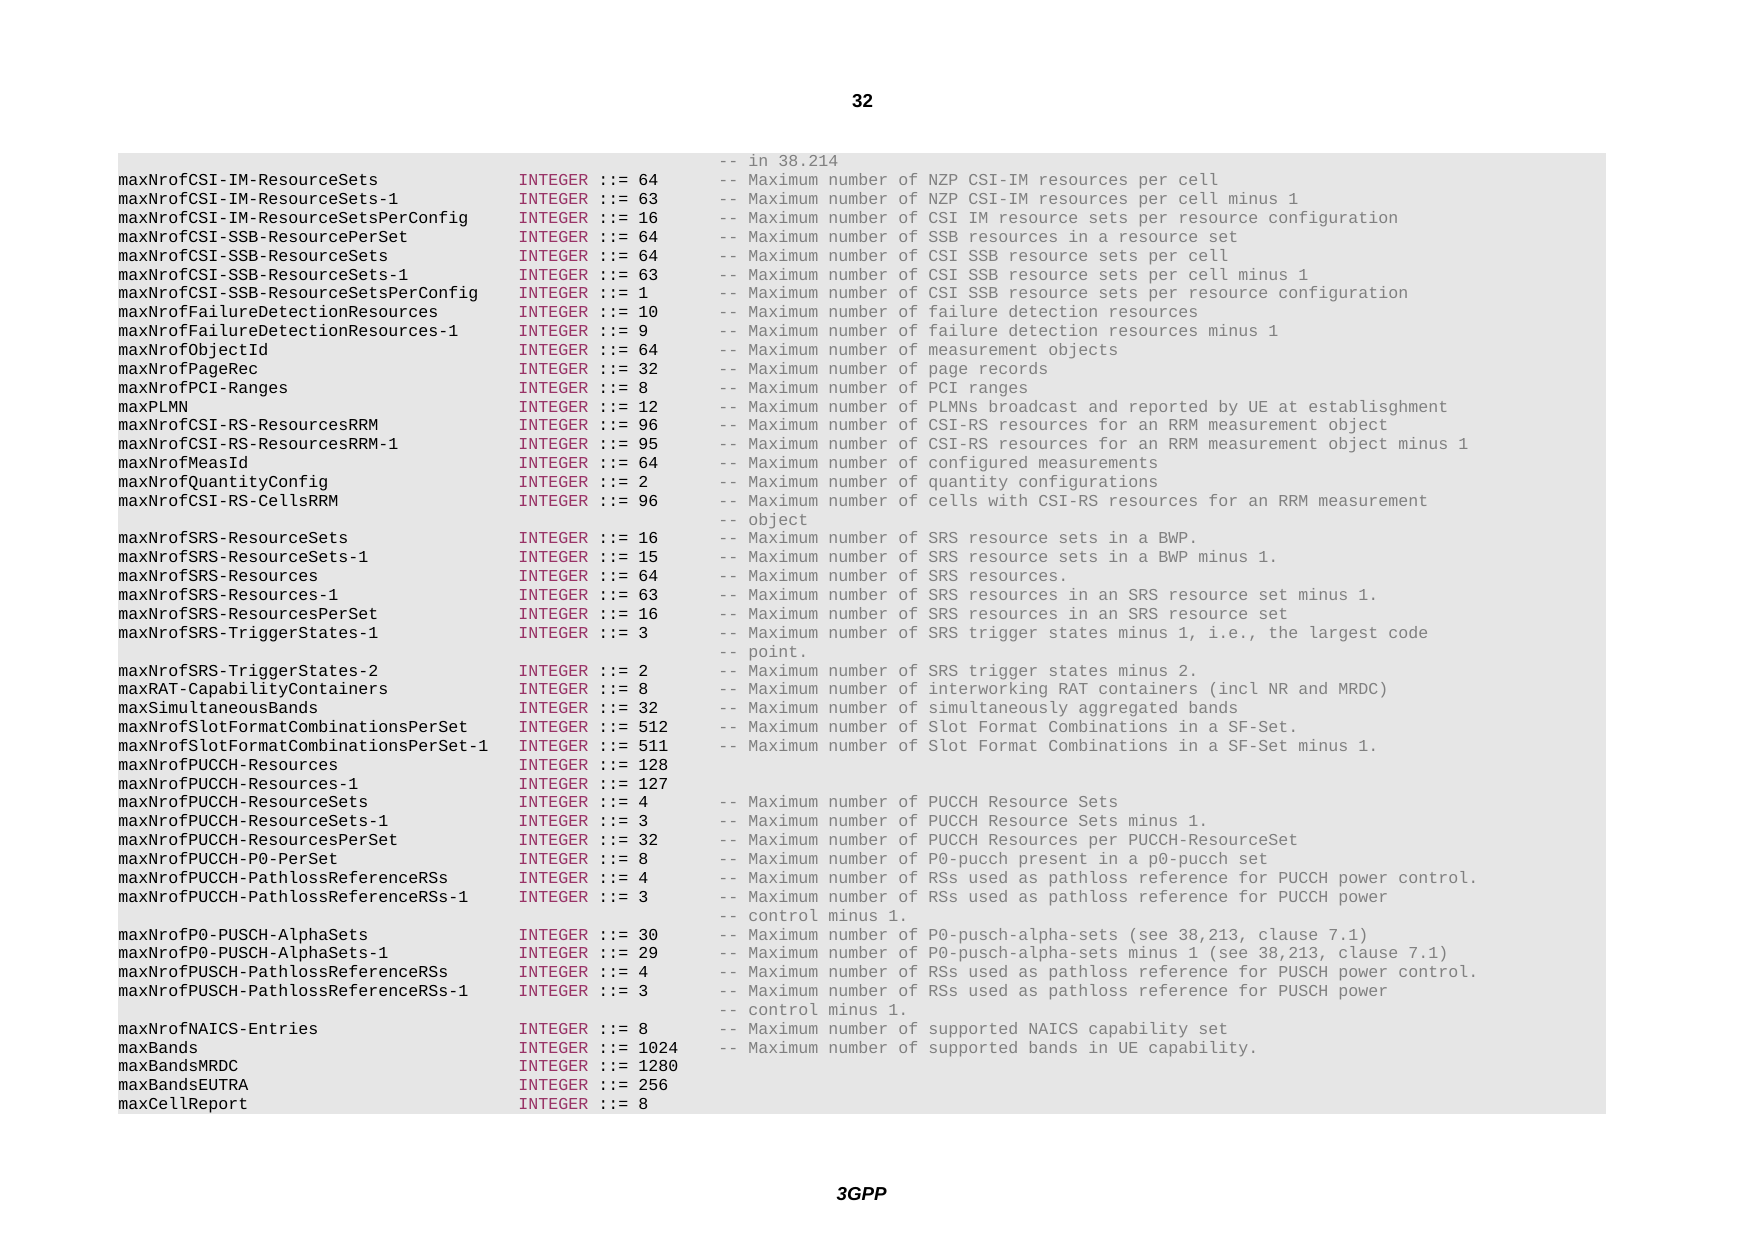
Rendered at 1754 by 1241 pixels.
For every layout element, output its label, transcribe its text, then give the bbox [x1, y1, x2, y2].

text maxBandsMRDC INTEGER ::= 1280 [118, 1058, 1606, 1077]
text -- control minus 1. [118, 1001, 1606, 1020]
text maxNrofPUCCH-Resources-1 INTEGER ::= 127 [118, 775, 1606, 794]
text maxNrofP0-PUSCH-AlphaSets-1 INTEGER ::= 29 -- Maximum number of P0-pusch-alpha-sets minus 1 (see 38,213, clause 7.1) [118, 945, 1606, 964]
text maxNrofSlotFormatCombinationsPerSet INTEGER ::= 512 -- Maximum number of Slot Format Combinations in a SF-Set. [118, 719, 1606, 737]
text maxRAT-CapabilityContainers INTEGER ::= 8 -- Maximum number of interworking RAT containers (incl NR and MRDC) [118, 681, 1606, 700]
text maxNrofPUCCH-ResourcesPerSet INTEGER ::= 32 -- Maximum number of PUCCH Resources per PUCCH-ResourceSet [118, 832, 1606, 851]
text maxNrofPCI-Ranges INTEGER ::= 8 -- Maximum number of PCI ranges [118, 379, 1606, 398]
text maxNrofSRS-Resources-1 INTEGER ::= 63 -- Maximum number of SRS resources in an SRS resource set minus 1. [118, 587, 1606, 606]
text maxNrofSRS-ResourceSets INTEGER ::= 16 -- Maximum number of SRS resource sets in a BWP. [118, 530, 1606, 549]
text maxNrofSRS-TriggerStates-1 INTEGER ::= 3 -- Maximum number of SRS trigger states minus 1, i.e., the largest code [118, 624, 1606, 643]
text maxBands INTEGER ::= 1024 -- Maximum number of supported bands in UE capability. [118, 1039, 1606, 1058]
text maxNrofCSI-SSB-ResourceSets INTEGER ::= 64 -- Maximum number of CSI SSB resource sets per cell [118, 247, 1606, 266]
text maxNrofSRS-Resources INTEGER ::= 64 -- Maximum number of SRS resources. [118, 568, 1606, 587]
text maxNrofNAICS-Entries INTEGER ::= 8 -- Maximum number of supported NAICS capability set [118, 1020, 1606, 1039]
text maxNrofSRS-ResourceSets-1 INTEGER ::= 15 -- Maximum number of SRS resource sets in a BWP minus 1. [118, 549, 1606, 568]
text -- object [118, 511, 1606, 530]
text maxNrofPageRec INTEGER ::= 32 -- Maximum number of page records [118, 360, 1606, 379]
text maxNrofCSI-SSB-ResourceSetsPerConfig INTEGER ::= 1 -- Maximum number of CSI SSB resource sets per resource configuration [118, 285, 1606, 304]
text maxNrofCSI-SSB-ResourcePerSet INTEGER ::= 64 -- Maximum number of SSB resources in a resource set [118, 228, 1606, 247]
text maxCellReport INTEGER ::= 8 [118, 1096, 1606, 1114]
text maxNrofQuantityConfig INTEGER ::= 2 -- Maximum number of quantity configurations [118, 473, 1606, 492]
text maxNrofCSI-SSB-ResourceSets-1 INTEGER ::= 63 -- Maximum number of CSI SSB resource sets per cell minus 1 [118, 266, 1606, 285]
text maxSimultaneousBands INTEGER ::= 32 -- Maximum number of simultaneously aggregated bands [118, 700, 1606, 719]
text maxNrofMeasId INTEGER ::= 64 -- Maximum number of configured measurements [118, 455, 1606, 473]
text maxBandsEUTRA INTEGER ::= 256 [118, 1077, 1606, 1096]
text maxNrofCSI-IM-ResourceSets INTEGER ::= 64 -- Maximum number of NZP CSI-IM resources per cell [118, 172, 1606, 191]
text maxNrofPUCCH-Resources INTEGER ::= 128 [118, 756, 1606, 775]
text -- control minus 1. [118, 907, 1606, 926]
text maxNrofP0-PUSCH-AlphaSets INTEGER ::= 30 -- Maximum number of P0-pusch-alpha-sets (see 38,213, clause 7.1) [118, 926, 1606, 945]
text maxNrofCSI-IM-ResourceSetsPerConfig INTEGER ::= 16 -- Maximum number of CSI IM resource sets per resource configuration [118, 209, 1606, 228]
text -- in 38.214 [118, 153, 1606, 172]
text maxNrofCSI-RS-CellsRRM INTEGER ::= 96 -- Maximum number of cells with CSI-RS resources for an RRM measurement [118, 492, 1606, 511]
text maxNrofPUCCH-PathlossReferenceRSs INTEGER ::= 4 -- Maximum number of RSs used as pathloss reference for PUCCH power control. [118, 869, 1606, 888]
text maxNrofSRS-TriggerStates-2 INTEGER ::= 2 -- Maximum number of SRS trigger states minus 2. [118, 662, 1606, 681]
text -- point. [118, 643, 1606, 662]
text maxNrofPUCCH-PathlossReferenceRSs-1 INTEGER ::= 3 -- Maximum number of RSs used as pathloss reference for PUCCH power [118, 888, 1606, 907]
text maxNrofFailureDetectionResources INTEGER ::= 10 -- Maximum number of failure detection resources [118, 304, 1606, 323]
text maxNrofCSI-IM-ResourceSets-1 INTEGER ::= 63 -- Maximum number of NZP CSI-IM resources per cell minus 1 [118, 191, 1606, 209]
text maxNrofCSI-RS-ResourcesRRM-1 INTEGER ::= 95 -- Maximum number of CSI-RS resources for an RRM measurement object minus 1 [118, 436, 1606, 455]
text maxNrofPUSCH-PathlossReferenceRSs-1 INTEGER ::= 3 -- Maximum number of RSs used as pathloss reference for PUSCH power [118, 983, 1606, 1001]
text maxNrofCSI-RS-ResourcesRRM INTEGER ::= 96 -- Maximum number of CSI-RS resources for an RRM measurement object [118, 417, 1606, 436]
text maxNrofPUSCH-PathlossReferenceRSs INTEGER ::= 4 -- Maximum number of RSs used as pathloss reference for PUSCH power control. [118, 964, 1606, 983]
text maxNrofObjectId INTEGER ::= 64 -- Maximum number of measurement objects [118, 342, 1606, 360]
text maxNrofPUCCH-P0-PerSet INTEGER ::= 8 -- Maximum number of P0-pucch present in a p0-pucch set [118, 851, 1606, 869]
text maxNrofSlotFormatCombinationsPerSet-1 INTEGER ::= 511 -- Maximum number of Slot Format Combinations in a SF-Set minus 1. [118, 737, 1606, 756]
text maxNrofSRS-ResourcesPerSet INTEGER ::= 16 -- Maximum number of SRS resources in an SRS resource set [118, 606, 1606, 624]
text maxNrofPUCCH-ResourceSets INTEGER ::= 4 -- Maximum number of PUCCH Resource Sets [118, 794, 1606, 813]
text maxNrofFailureDetectionResources-1 INTEGER ::= 9 -- Maximum number of failure detection resources minus 1 [118, 323, 1606, 342]
text maxNrofPUCCH-ResourceSets-1 INTEGER ::= 3 -- Maximum number of PUCCH Resource Sets minus 1. [118, 813, 1606, 832]
text maxPLMN INTEGER ::= 12 -- Maximum number of PLMNs broadcast and reported by UE at establisghment [118, 398, 1606, 417]
